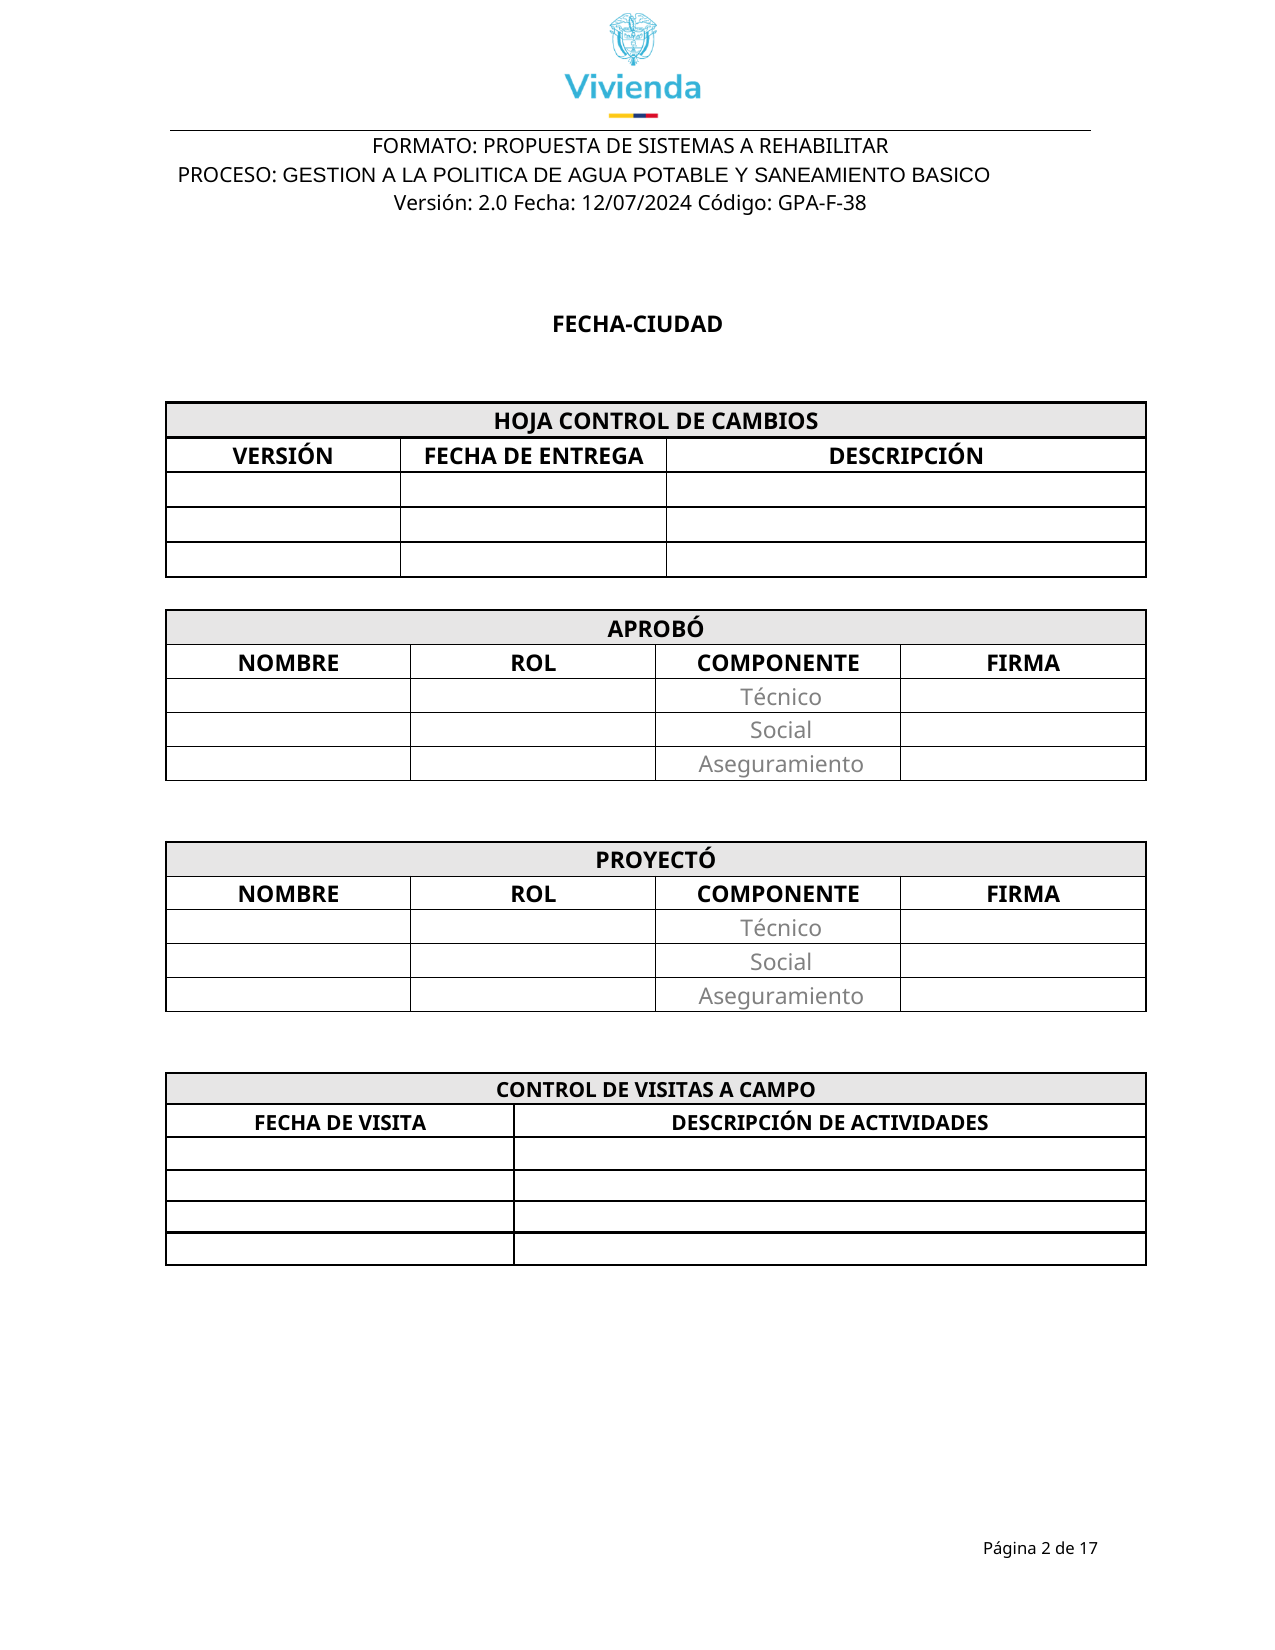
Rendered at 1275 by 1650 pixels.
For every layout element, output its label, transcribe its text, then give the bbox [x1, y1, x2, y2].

table_cell [515, 1138, 1145, 1169]
table_cell COMPONENTE [656, 645, 900, 678]
table_cell [515, 1171, 1145, 1200]
table_cell [411, 910, 655, 943]
table_cell [667, 508, 1145, 541]
table_cell Aseguramiento [656, 747, 900, 779]
table_cell Social [656, 713, 900, 746]
table_cell [901, 747, 1145, 779]
table_cell [167, 910, 410, 943]
table_cell [401, 508, 666, 541]
table_header HOJA CONTROL DE CAMBIOS [167, 404, 1145, 436]
table_header PROYECTÓ [167, 843, 1145, 876]
table_cell ROL [411, 877, 655, 909]
table_cell [411, 713, 655, 746]
table_cell [411, 679, 655, 712]
table_cell [667, 543, 1145, 576]
table_cell [167, 978, 410, 1011]
table_cell Social [656, 944, 900, 977]
table_cell FIRMA [901, 645, 1145, 678]
table_cell Técnico [656, 910, 900, 943]
table_cell [901, 679, 1145, 712]
picture [540, 131, 722, 143]
table_cell DESCRIPCIÓN [667, 439, 1145, 471]
table_cell [167, 679, 410, 712]
table_header CONTROL DE VISITAS A CAMPO [167, 1074, 1145, 1103]
table_cell FECHA DE ENTREGA [401, 439, 666, 471]
table_cell [167, 1171, 513, 1200]
table_cell [901, 713, 1145, 746]
table_cell Técnico [656, 679, 900, 712]
table_cell NOMBRE [167, 877, 410, 909]
table_cell [901, 978, 1145, 1011]
table_cell [401, 543, 666, 576]
table_cell [901, 910, 1145, 943]
table_cell [167, 1138, 513, 1169]
table_cell [167, 473, 400, 506]
picture [540, 1, 722, 130]
text FECHA-CIUDAD [177, 308, 1098, 339]
table_cell Aseguramiento [656, 978, 900, 1011]
table_cell [515, 1202, 1145, 1231]
table_cell [167, 508, 400, 541]
table_cell [515, 1234, 1145, 1264]
table_cell [167, 543, 400, 576]
table_cell FIRMA [901, 877, 1145, 909]
table_cell [167, 713, 410, 746]
table_header APROBÓ [167, 611, 1145, 644]
table_cell [411, 747, 655, 779]
table_cell VERSIÓN [167, 439, 400, 471]
table_cell [901, 944, 1145, 977]
table_cell [411, 978, 655, 1011]
table_cell DESCRIPCIÓN DE ACTIVIDADES [515, 1105, 1145, 1136]
table_cell [401, 473, 666, 506]
table_cell [167, 747, 410, 779]
table_cell [167, 1202, 513, 1231]
table_cell NOMBRE [167, 645, 410, 678]
table_cell FECHA DE VISITA [167, 1105, 513, 1136]
table_cell [167, 1234, 513, 1264]
table_cell COMPONENTE [656, 877, 900, 909]
table_cell [411, 944, 655, 977]
table_cell [667, 473, 1145, 506]
table_cell [167, 944, 410, 977]
table_cell ROL [411, 645, 655, 678]
